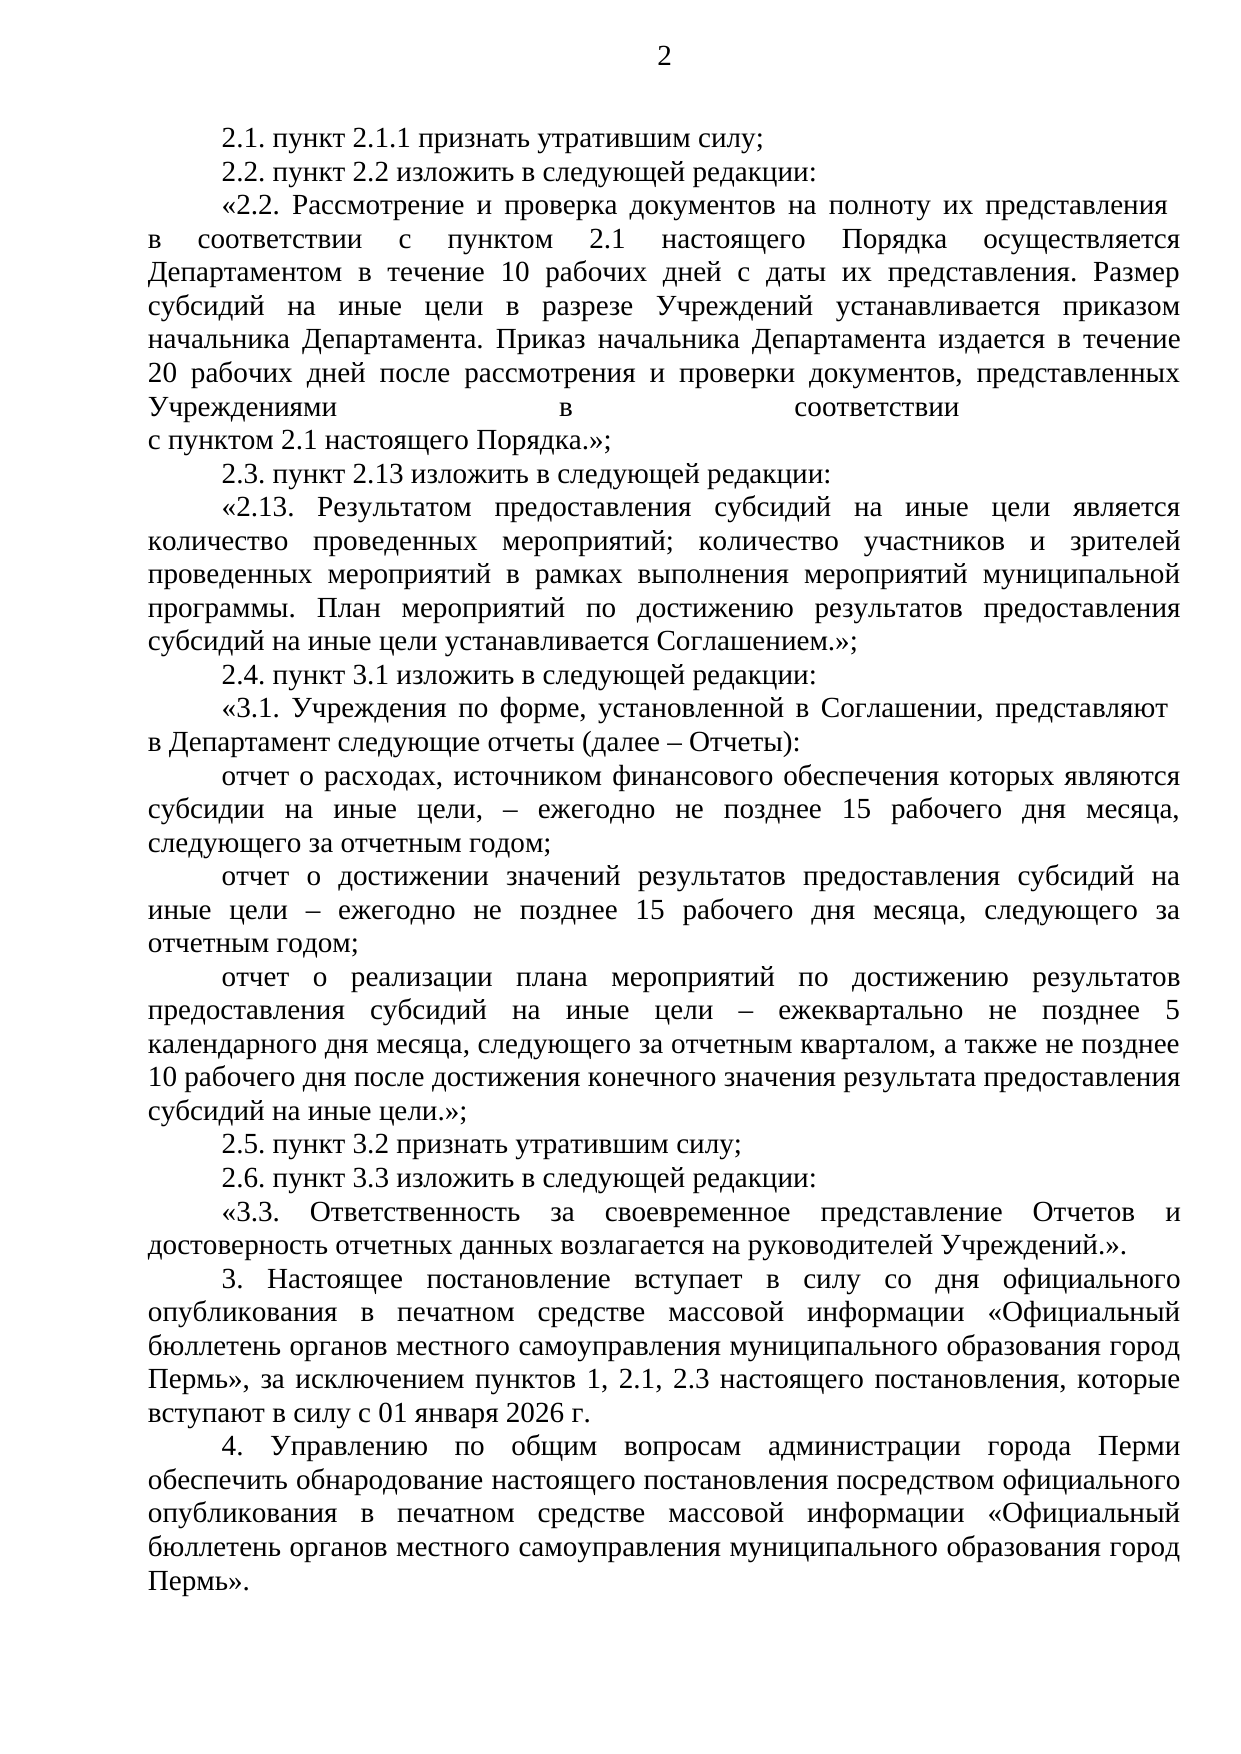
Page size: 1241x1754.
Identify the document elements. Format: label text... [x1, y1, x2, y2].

text 2.5. пункт 3.2 признать утратившим силу; [148, 1127, 1181, 1160]
list 2.1. пункт 2.1.1 признать утратившим силу; [148, 120, 1181, 154]
text отчет о реализации плана мероприятий по достижению результатов предоставления субсидий на иные цели – ежеквартально не позднее 5 календарного дня месяца, следующего за отчетным кварталом, а также не позднее 10 рабочего дня после достижения конечного значения результата предоставления субсидий на иные цели.»; [148, 959, 1181, 1127]
text «3.3. Ответственность за своевременное представление Отчетов и достоверность отчетных данных возлагается на руководителей Учреждений.». [148, 1194, 1181, 1261]
text 3. Настоящее постановление вступает в силу со дня официального опубликования в печатном средстве массовой информации «Официальный бюллетень органов местного самоуправления муниципального образования город Пермь», за исключением пунктов 1, 2.1, 2.3 настоящего постановления, которые вступают в силу с 01 января 2026 г. [148, 1261, 1181, 1428]
text отчет о расходах, источником финансового обеспечения которых являются субсидии на иные цели, – ежегодно не позднее 15 рабочего дня месяца, следующего за отчетным годом; [148, 758, 1181, 858]
text «2.13. Результатом предоставления субсидий на иные цели является количество проведенных мероприятий; количество участников и зрителей проведенных мероприятий в рамках выполнения мероприятий муниципальной программы. План мероприятий по достижению результатов предоставления субсидий на иные цели устанавливается Соглашением.»; [148, 489, 1181, 657]
text 2.6. пункт 3.3 изложить в следующей редакции: [148, 1160, 1181, 1194]
text 2.2. пункт 2.2 изложить в следующей редакции: [148, 154, 1181, 187]
text «3.1. Учреждения по форме, установленной в Соглашении, представляют в Департамент следующие отчеты (далее – Отчеты): [148, 691, 1181, 758]
text 2.4. пункт 3.1 изложить в следующей редакции: [148, 657, 1181, 691]
text 2.3. пункт 2.13 изложить в следующей редакции: [148, 456, 1181, 489]
text отчет о достижении значений результатов предоставления субсидий на иные цели – ежегодно не позднее 15 рабочего дня месяца, следующего за отчетным годом; [148, 858, 1181, 959]
text 4. Управлению по общим вопросам администрации города Перми обеспечить обнародование настоящего постановления посредством официального опубликования в печатном средстве массовой информации «Официальный бюллетень органов местного самоуправления муниципального образования город Пермь». [148, 1428, 1181, 1596]
text «2.2. Рассмотрение и проверка документов на полноту их представления в соответствии с пунктом 2.1 настоящего Порядка осуществляется Департаментом в течение 10 рабочих дней с даты их представления. Размер субсидий на иные цели в разрезе Учреждений устанавливается приказом начальника Департамента. Приказ начальника Департамента издается в течение 20 рабочих дней после рассмотрения и проверки документов, представленных Учреждениями в соответствии с пунктом 2.1 настоящего Порядка.»; [148, 187, 1181, 456]
